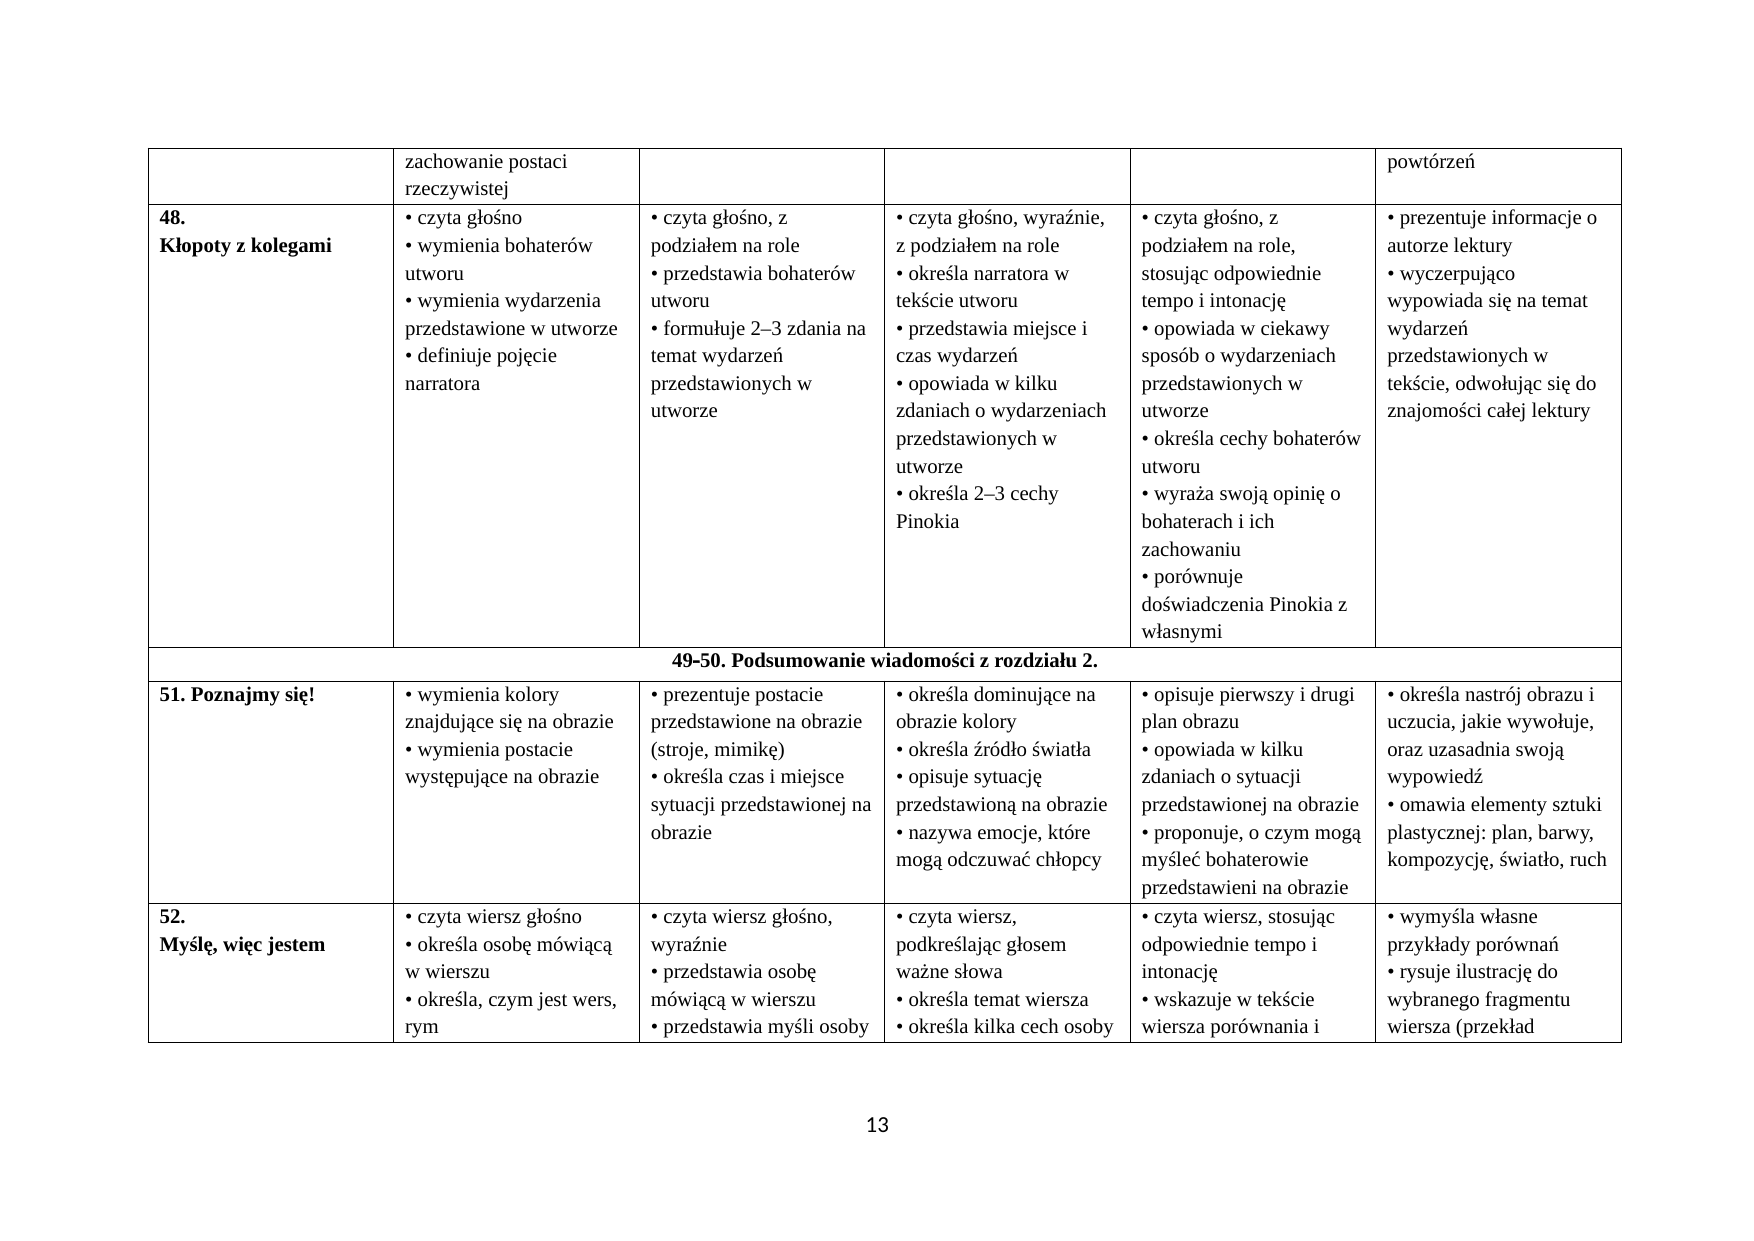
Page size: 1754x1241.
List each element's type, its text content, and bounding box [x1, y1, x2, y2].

table_cell • czyta głośno, z podziałem na role, stosując odpowiednie tempo i intonację • opowiada w ciekawy sposób o wydarzeniach przedstawionych w utworze • określa cechy bohaterów utworu • wyraża swoją opinię o bohaterach i ich zachowaniu • porównuje doświadczenia Pinokia z własnymi [1131, 205, 1375, 647]
table_cell • prezentuje postacie przedstawione na obrazie (stroje, mimikę) • określa czas i miejsce sytuacji przedstawionej na obrazie [640, 682, 884, 903]
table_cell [394, 904, 639, 1042]
table_cell 4950. Podsumowanie wiadomości z rozdziału 2. [149, 648, 1621, 681]
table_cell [640, 149, 884, 204]
table_cell • określa nastrój obrazu i uczucia, jakie wywołuje, oraz uzasadnia swoją wypowiedź • omawia elementy sztuki plastycznej: plan, barwy, kompozycję, światło, ruch [1376, 682, 1621, 903]
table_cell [149, 149, 393, 204]
table_cell • prezentuje informacje o autorze lektury • wyczerpująco wypowiada się na temat wydarzeń przedstawionych w tekście, odwołując się do znajomości całej lektury [1376, 205, 1621, 647]
table_cell • czyta głośno • wymienia bohaterów utworu • wymienia wydarzenia przedstawione w utworze • definiuje pojęcie narratora [394, 205, 639, 647]
table_cell 51. Poznajmy się! [149, 682, 393, 903]
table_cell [1376, 149, 1621, 204]
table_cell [1376, 904, 1621, 1042]
table_cell • czyta głośno, z podziałem na role • przedstawia bohaterów utworu • formułuje 2–3 zdania na temat wydarzeń przedstawionych w utworze [640, 205, 884, 647]
table_cell • czyta głośno, wyraźnie, z podziałem na role • określa narratora w tekście utworu • przedstawia miejsce i czas wydarzeń • opowiada w kilku zdaniach o wydarzeniach przedstawionych w utworze • określa 2–3 cechy Pinokia [885, 205, 1130, 647]
table_cell 48. Kłopoty z kolegami [149, 205, 393, 647]
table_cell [394, 149, 639, 204]
table_cell • określa dominujące na obrazie kolory • określa źródło światła • opisuje sytuację przedstawioną na obrazie • nazywa emocje, które mogą odczuwać chłopcy [885, 682, 1130, 903]
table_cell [885, 149, 1130, 204]
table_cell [885, 904, 1130, 1042]
table_cell • wymienia kolory znajdujące się na obrazie • wymienia postacie występujące na obrazie [394, 682, 639, 903]
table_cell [149, 904, 393, 1042]
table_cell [640, 904, 884, 1042]
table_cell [1131, 149, 1375, 204]
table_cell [1131, 904, 1375, 1042]
table_cell • opisuje pierwszy i drugi plan obrazu • opowiada w kilku zdaniach o sytuacji przedstawionej na obrazie • proponuje, o czym mogą myśleć bohaterowie przedstawieni na obrazie [1131, 682, 1375, 903]
